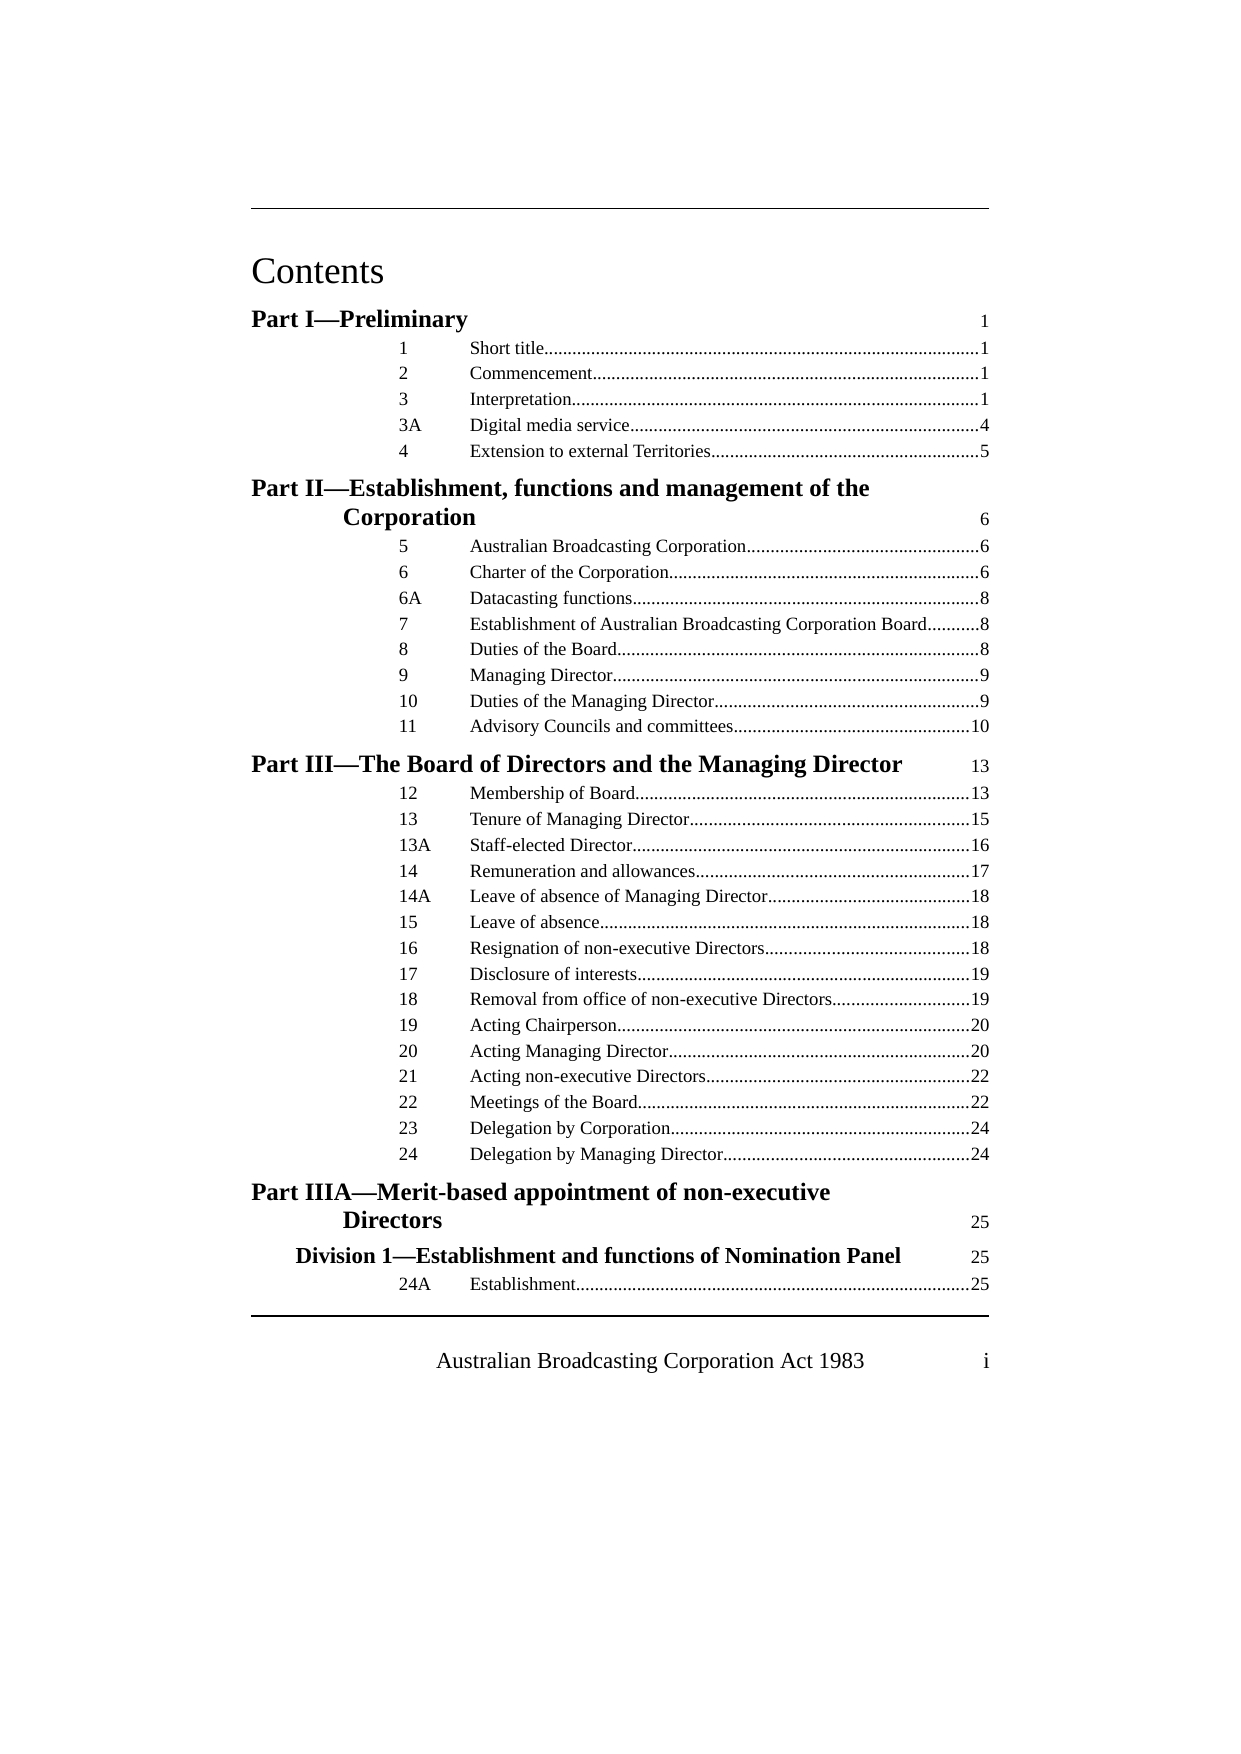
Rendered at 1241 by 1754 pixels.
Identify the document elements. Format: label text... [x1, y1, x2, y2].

text 24A Establishment 25 [399, 1273, 930, 1294]
text 8 Duties of the Board 8 [399, 638, 930, 660]
text 6A Datacasting functions 8 [399, 587, 930, 608]
text 9 Managing Director 9 [399, 664, 930, 685]
text 24 Delegation by Managing Director 24 [399, 1142, 930, 1164]
text 13 Tenure of Managing Director 15 [399, 808, 930, 829]
text Part III—The Board of Directors and the Managing Director 13 [251, 749, 930, 778]
text 10 Duties of the Managing Director 9 [399, 689, 930, 711]
text 16 Resignation of non-executive Directors 18 [399, 937, 930, 958]
text 15 Leave of absence 18 [399, 911, 930, 932]
text 14 Remuneration and allowances 17 [399, 859, 930, 881]
text 19 Acting Chairperson 20 [399, 1014, 930, 1035]
text 6 Charter of the Corporation 6 [399, 561, 930, 582]
text Part IIIA—Merit-based appointment of non-executive Directors 25 [251, 1177, 930, 1234]
text 14A Leave of absence of Managing Director 18 [399, 885, 930, 907]
text Part II—Establishment, functions and management of the Corporation 6 [251, 473, 930, 531]
text 21 Acting non-executive Directors 22 [399, 1065, 930, 1087]
text Division 1—Establishment and functions of Nomination Panel 25 [295, 1242, 930, 1269]
text 1 Short title 1 [399, 337, 930, 358]
text 23 Delegation by Corporation 24 [399, 1117, 930, 1138]
text 4 Extension to external Territories 5 [399, 439, 930, 461]
text 17 Disclosure of interests 19 [399, 962, 930, 984]
text Part I—Preliminary 1 [251, 304, 930, 332]
text 22 Meetings of the Board 22 [399, 1091, 930, 1113]
text 20 Acting Managing Director 20 [399, 1039, 930, 1061]
text 12 Membership of Board 13 [399, 782, 930, 804]
text 2 Commencement 1 [399, 362, 930, 384]
text 3 Interpretation 1 [399, 388, 930, 409]
text 3A Digital media service 4 [399, 414, 930, 435]
text 11 Advisory Councils and committees 10 [399, 715, 930, 737]
text 18 Removal from office of non-executive Directors 19 [399, 988, 930, 1010]
text 13A Staff-elected Director 16 [399, 834, 930, 855]
text 5 Australian Broadcasting Corporation 6 [399, 535, 930, 557]
text Contents [251, 248, 989, 291]
text 7 Establishment of Australian Broadcasting Corporation Board 8 [399, 612, 930, 634]
